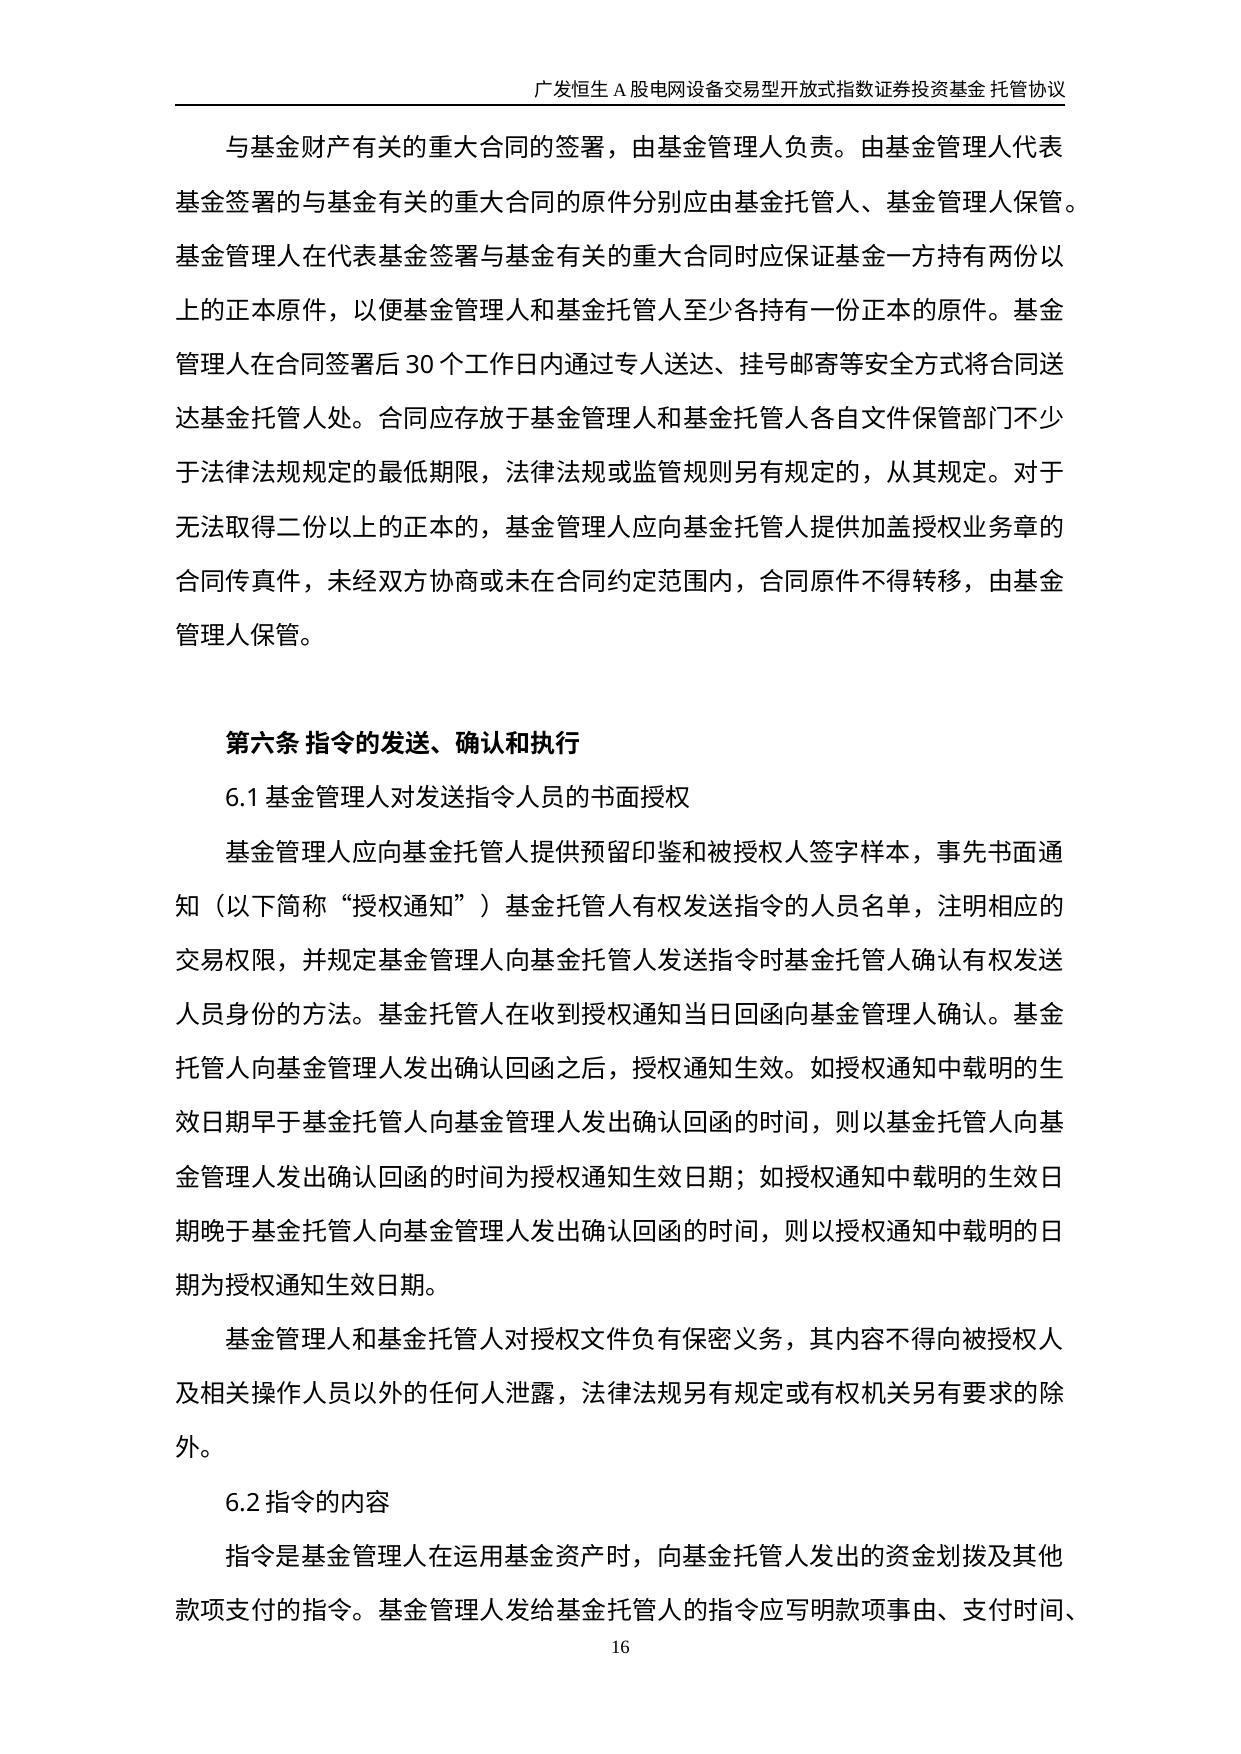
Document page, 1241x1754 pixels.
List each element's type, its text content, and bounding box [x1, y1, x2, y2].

text 6.1基金管理人对发送指令人员的书面授权 [175, 763, 1065, 818]
text 6.2指令的内容 [175, 1468, 1065, 1522]
text 基金管理人应向基金托管人提供预留印鉴和被授权人签字样本，事先书面通知（以下简称“授权通知”）基金托管人有权发送指令的人员名单，注明相应的交易权限，并规定基金管理人向基金托管人发送指令时基金托管人确认有权发送人员身份的方法。基金托管人在收到授权通知当日回函向基金管理人确认。基金托管人向基金管理人发出确认回函之后，授权通知生效。如授权通知中载明的生效日期早于基金托管人向基金管理人发出确认回函的时间，则以基金托管人向基金管理人发出确认回函的时间为授权通知生效日期；如授权通知中载明的生效日期晚于基金托管人向基金管理人发出确认回函的时间，则以授权通知中载明的日期为授权通知生效日期。 [175, 818, 1065, 1305]
subtitle 第六条 指令的发送、确认和执行 [175, 709, 1065, 763]
text 基金管理人和基金托管人对授权文件负有保密义务，其内容不得向被授权人及相关操作人员以外的任何人泄露，法律法规另有规定或有权机关另有要求的除外。 [175, 1305, 1065, 1468]
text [175, 1522, 1065, 1630]
text 与基金财产有关的重大合同的签署，由基金管理人负责。由基金管理人代表基金签署的与基金有关的重大合同的原件分别应由基金托管人、基金管理人保管。基金管理人在代表基金签署与基金有关的重大合同时应保证基金一方持有两份以上的正本原件，以便基金管理人和基金托管人至少各持有一份正本的原件。基金管理人在合同签署后30个工作日内通过专人送达、挂号邮寄等安全方式将合同送达基金托管人处。合同应存放于基金管理人和基金托管人各自文件保管部门不少于法律法规规定的最低期限，法律法规或监管规则另有规定的，从其规定。对于无法取得二份以上的正本的，基金管理人应向基金托管人提供加盖授权业务章的合同传真件，未经双方协商或未在合同约定范围内，合同原件不得转移，由基金管理人保管。 [175, 113, 1065, 655]
